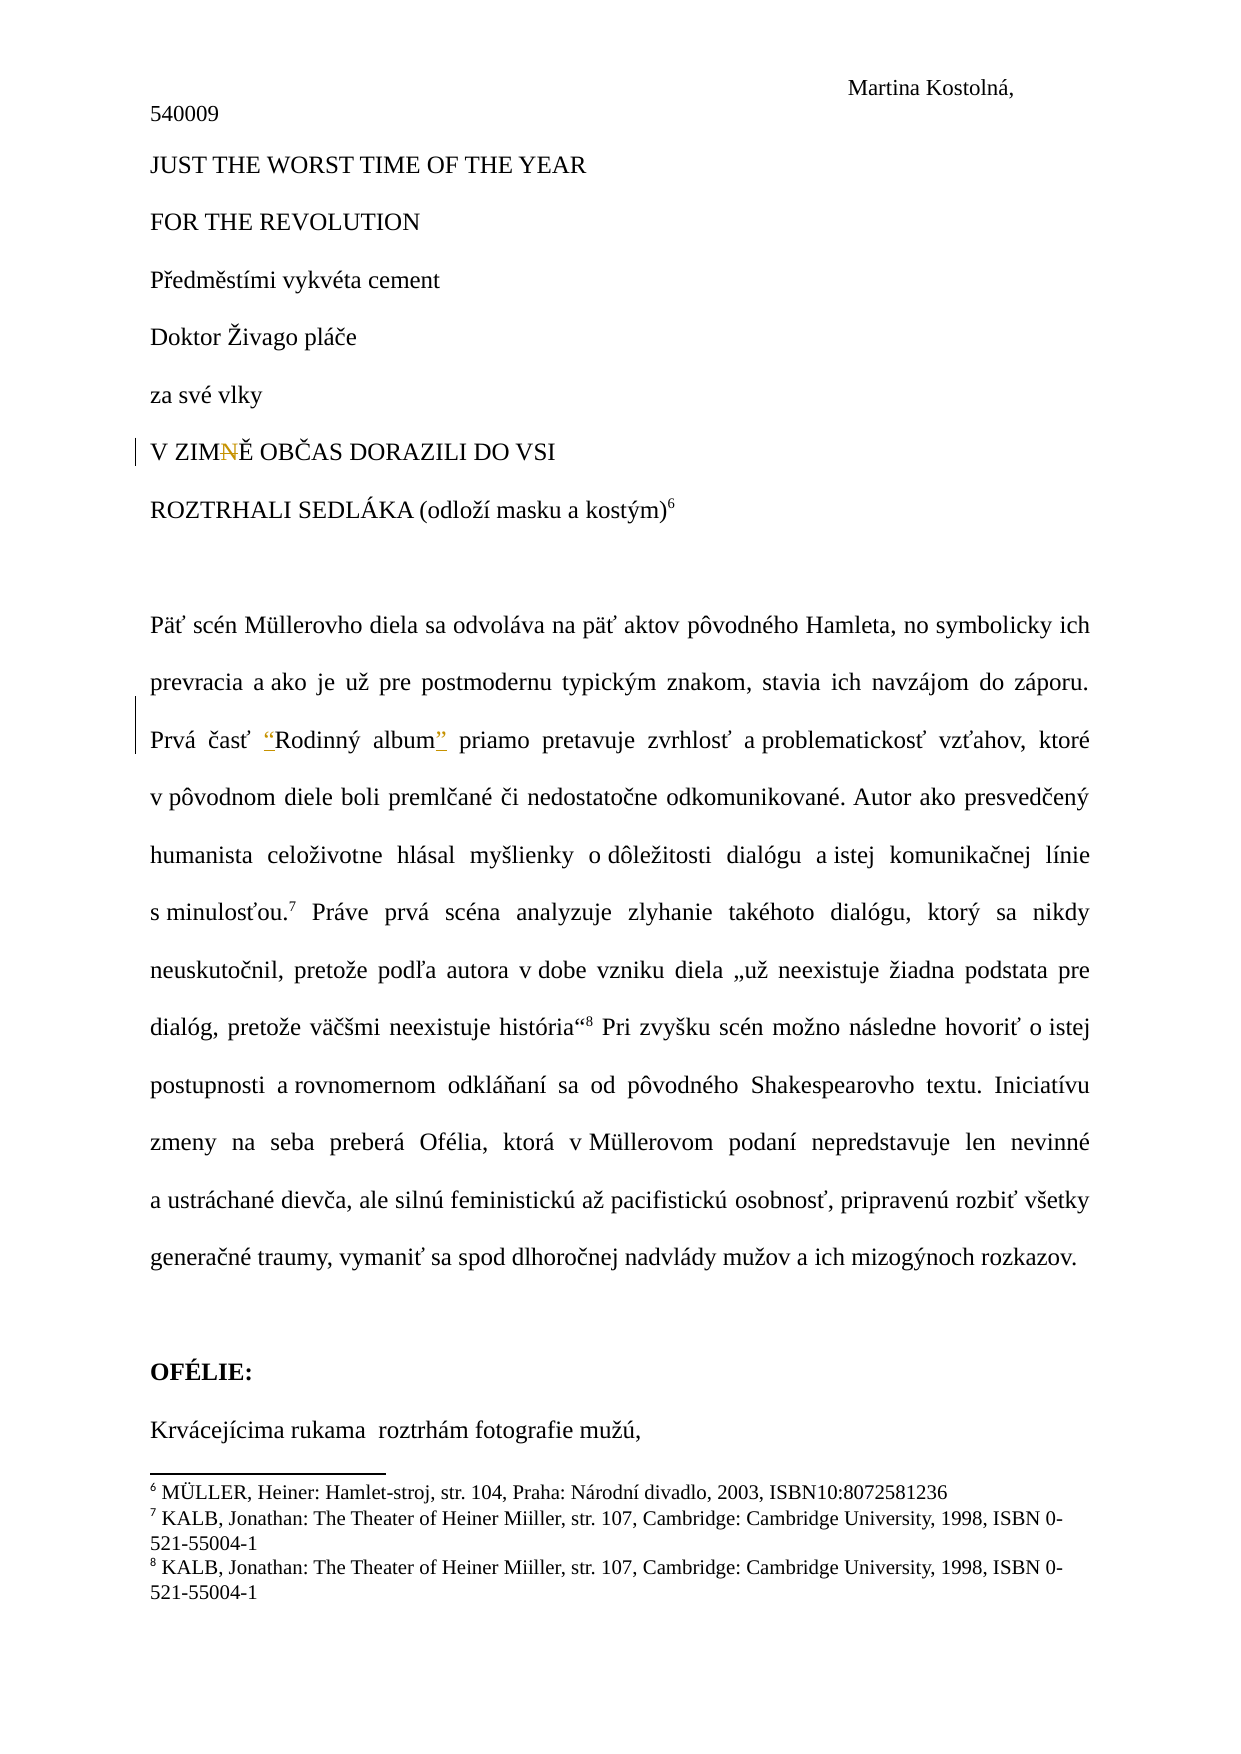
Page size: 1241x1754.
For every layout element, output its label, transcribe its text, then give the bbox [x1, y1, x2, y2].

text JUST THE WORST TIME OF THE YEAR [150, 150, 1090, 179]
text Krvácejícima rukama roztrhám fotografie mužú, [150, 1415, 1090, 1444]
text FOR THE REVOLUTION [150, 207, 1090, 236]
text Předměstími vykvéta cement [150, 265, 1090, 294]
text V ZIMĚ OBČAS DORAZILI DO VSI [150, 437, 1090, 466]
text OFÉLIE: [150, 1357, 1090, 1386]
text Doktor Živago pláče [150, 322, 1090, 351]
text Päť scén Müllerovho diela sa odvoláva na päť aktov pôvodného Hamleta, no symbolicky ich prevracia a ako je už pre postmodernu typickým znakom, stavia ich navzájom do záporu. Prvá časť Rodinný album priamo pretavuje zvrhlosť a problematickosť vzťahov, ktoré v pôvodnom diele boli premlčané či nedostatočne odkomunikované. Autor ako presvedčený humanista celoživotne hlásal myšlienky o dôležitosti dialógu a istej komunikačnej línie s minulosťou. Práve prvá scéna analyzuje zlyhanie takéhoto dialógu, ktorý sa nikdy neuskutočnil, pretože podľa autora v dobe vzniku diela „už neexistuje žiadna podstata pre dialóg, pretože väčšmi neexistuje história“ Pri zvyšku scén možno následne hovoriť o istej postupnosti a rovnomernom odkláňaní sa od pôvodného Shakespearovho textu. Iniciatívu zmeny na seba preberá Ofélia, ktorá v Müllerovom podaní nepredstavuje len nevinné a ustráchané dievča, ale silnú feministickú až pacifistickú osobnosť, pripravenú rozbiť všetky generačné traumy, vymaniť sa spod dlhoročnej nadvlády mužov a ich mizogýnoch rozkazov. [150, 610, 1090, 1271]
text za své vlky [150, 380, 1090, 409]
text ROZTRHALI SEDLÁKA (odloží masku a kostým) [150, 495, 1090, 524]
